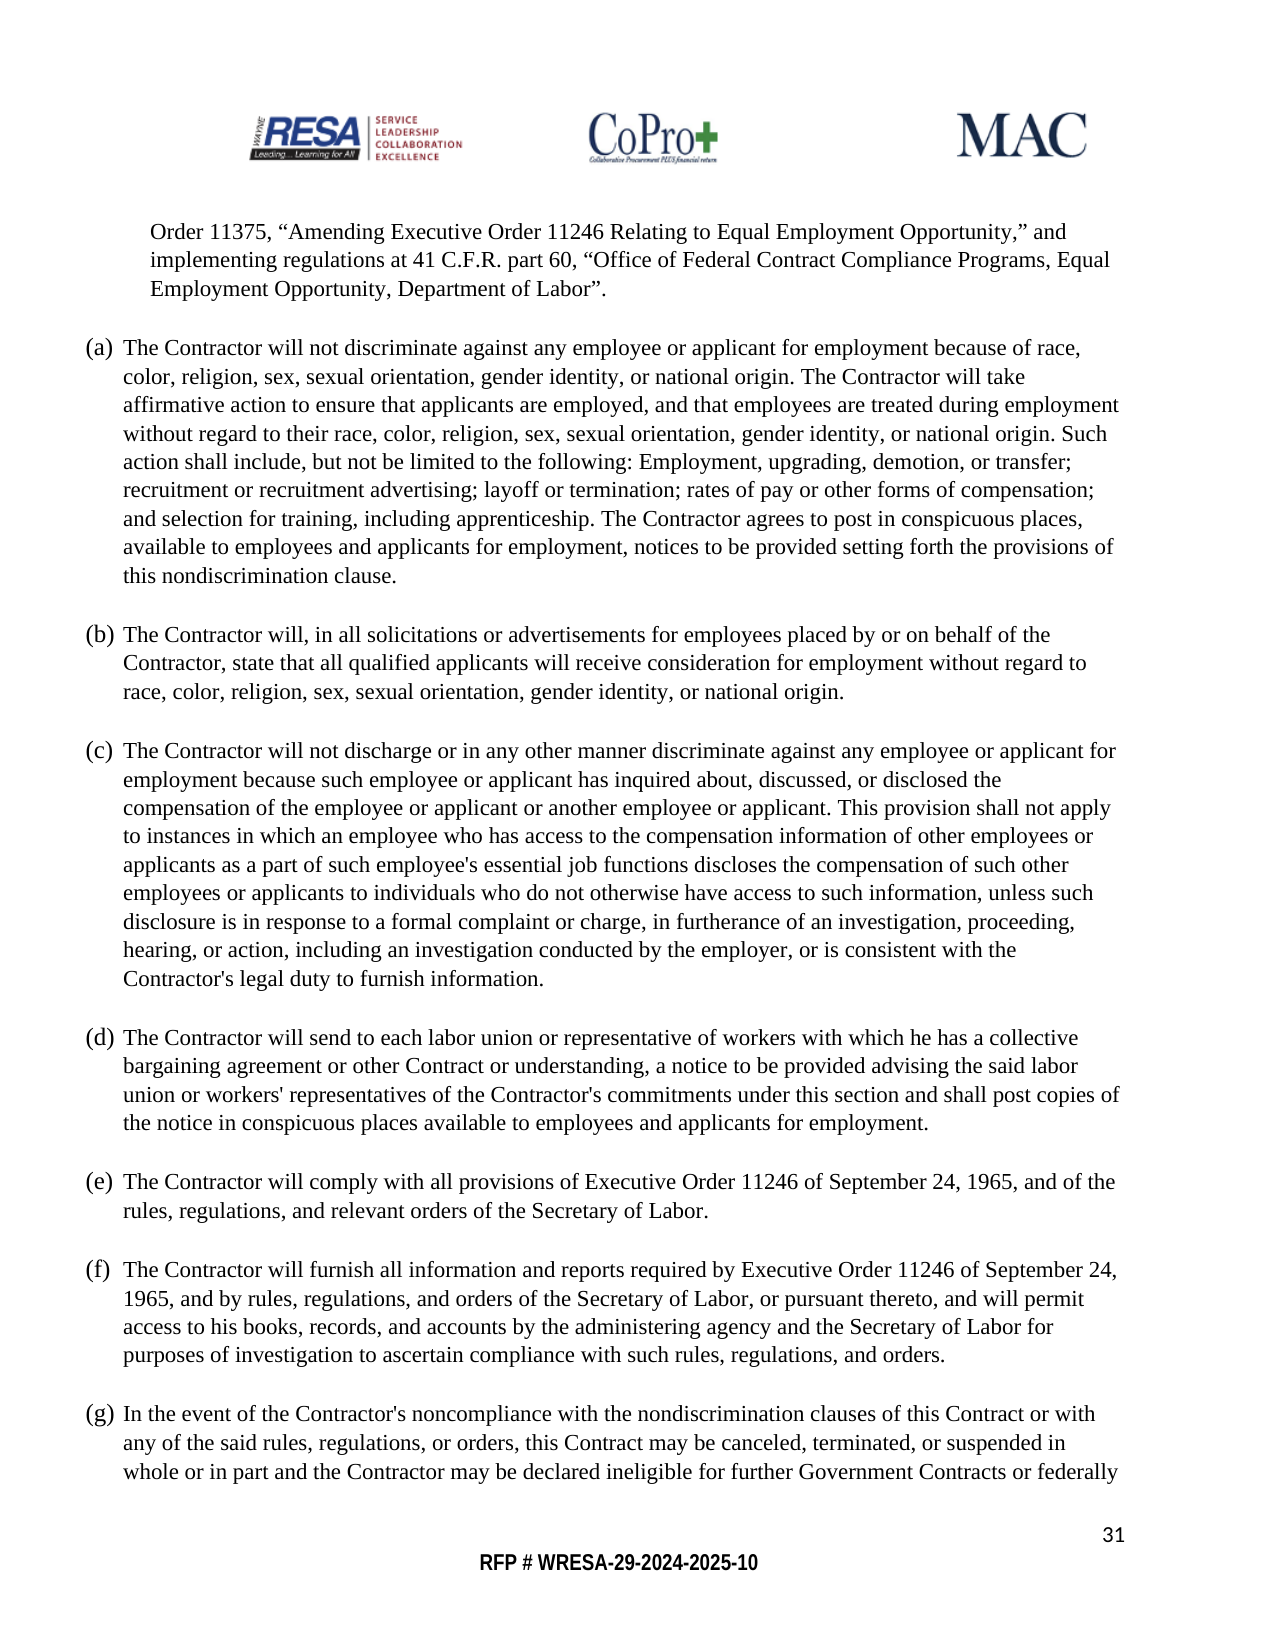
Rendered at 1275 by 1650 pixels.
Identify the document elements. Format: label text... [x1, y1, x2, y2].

list The Contractor will send to each labor union or representative of workers with which he has a collective bargaining agreement or other Contract or understanding, a notice to be provided advising the said labor union or workers' representatives of the Contractor's commitments under this section and shall post copies of the notice in conspicuous places available to employees and applicants for employment. [85, 1022, 1125, 1136]
list The Contractor will not discharge or in any other manner discriminate against any employee or applicant for employment because such employee or applicant has inquired about, discussed, or disclosed the compensation of the employee or applicant or another employee or applicant. This provision shall not apply to instances in which an employee who has access to the compensation information of other employees or applicants as a part of such employee's essential job functions discloses the compensation of such other employees or applicants to individuals who do not otherwise have access to such information, unless such disclosure is in response to a formal complaint or charge, in furtherance of an investigation, proceeding, hearing, or action, including an investigation conducted by the employer, or is consistent with the Contractor's legal duty to furnish information. [85, 735, 1125, 991]
picture [150, 75, 1125, 194]
list The Contractor will comply with all provisions of Executive Order 11246 of September 24, 1965, and of the rules, regulations, and relevant orders of the Secretary of Labor. [85, 1166, 1125, 1223]
list The Contractor will furnish all information and reports required by Executive Order 11246 of September 24, 1965, and by rules, regulations, and orders of the Secretary of Labor, or pursuant thereto, and will permit access to his books, records, and accounts by the administering agency and the Secretary of Labor for purposes of investigation to ascertain compliance with such rules, regulations, and orders. [85, 1254, 1125, 1368]
list The Contractor will, in all solicitations or advertisements for employees placed by or on behalf of the Contractor, state that all qualified applicants will receive consideration for employment without regard to race, color, religion, sex, sexual orientation, gender identity, or national origin. [85, 619, 1125, 704]
list The Contractor will not discriminate against any employee or applicant for employment because of race, color, religion, sex, sexual orientation, gender identity, or national origin. The Contractor will take affirmative action to ensure that applicants are employed, and that employees are treated during employment without regard to their race, color, religion, sex, sexual orientation, gender identity, or national origin. Such action shall include, but not be limited to the following: Employment, upgrading, demotion, or transfer; recruitment or recruitment advertising; layoff or termination; rates of pay or other forms of compensation; and selection for training, including apprenticeship. The Contractor agrees to post in conspicuous places, available to employees and applicants for employment, notices to be provided setting forth the provisions of this nondiscrimination clause. [85, 332, 1125, 588]
